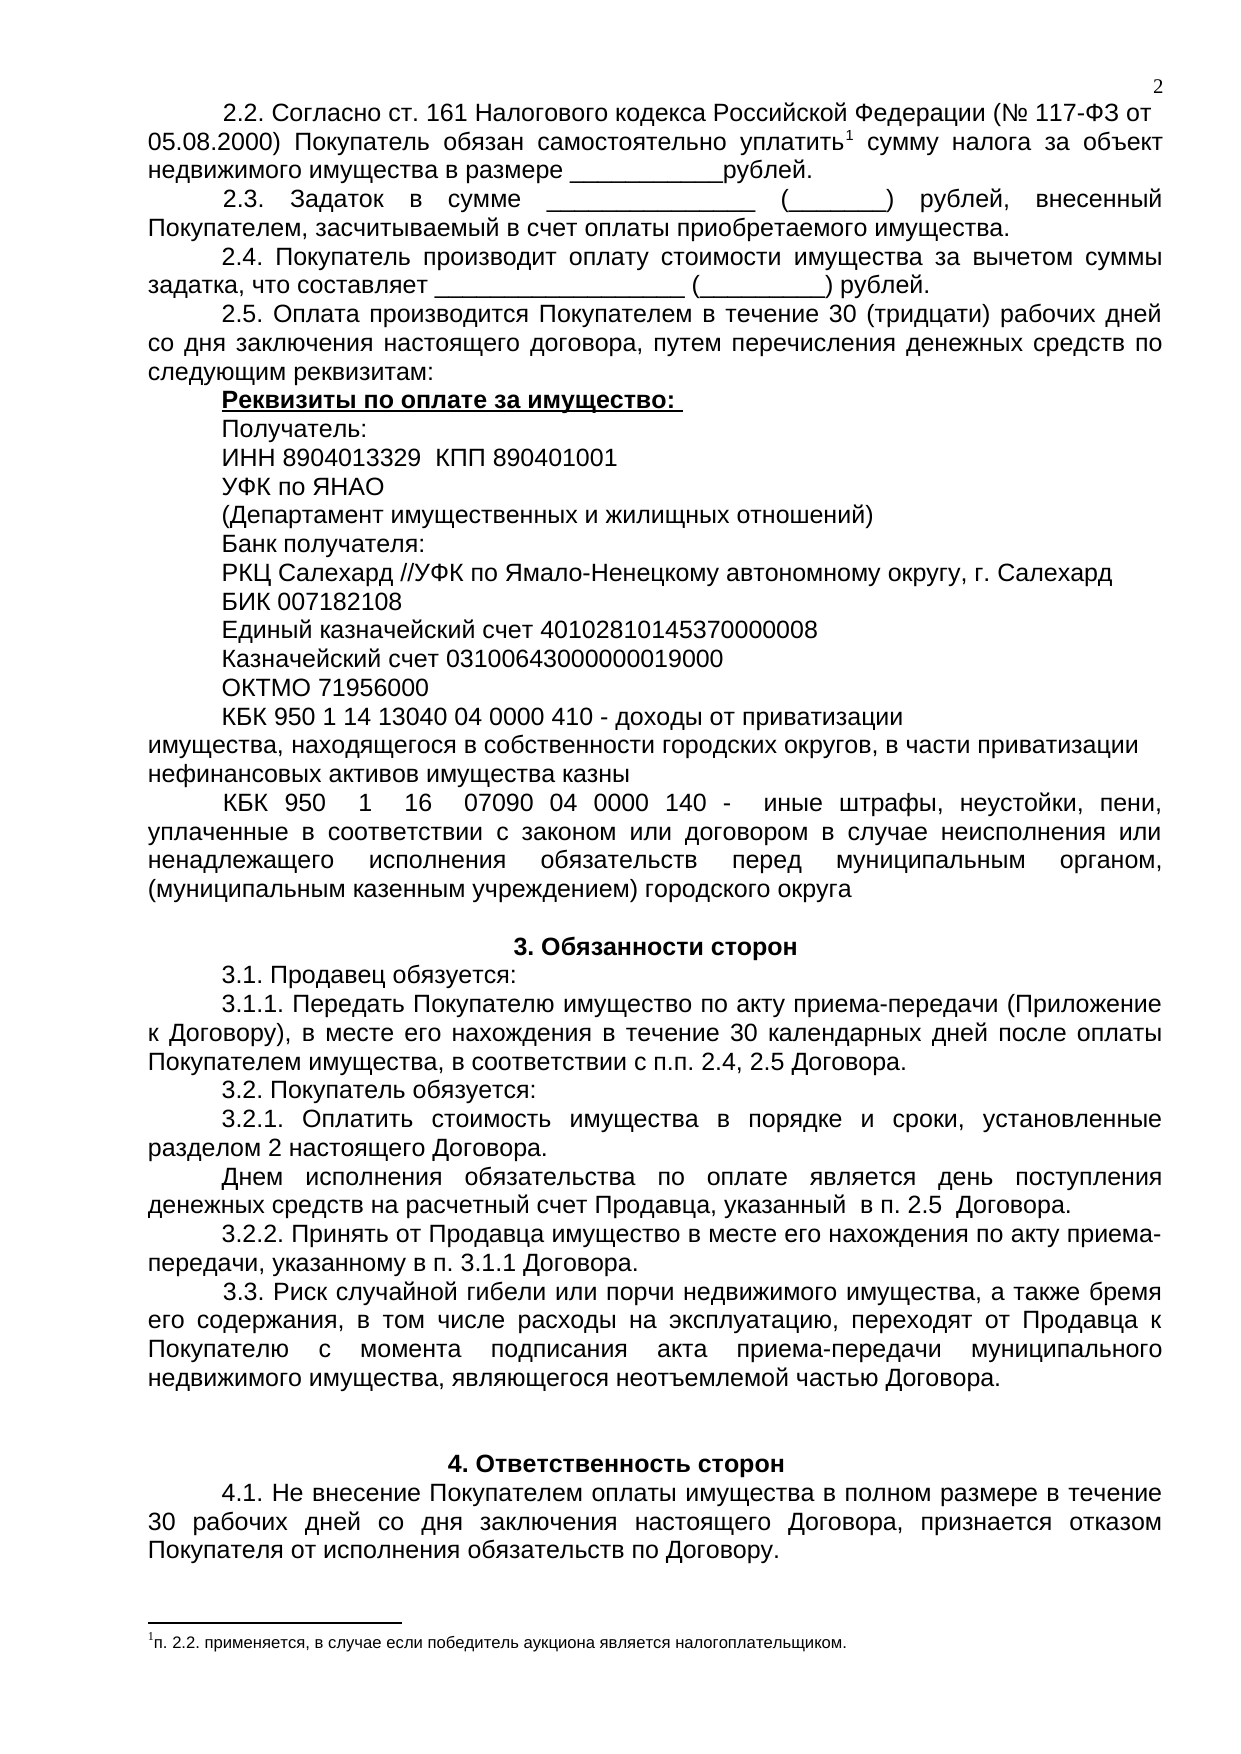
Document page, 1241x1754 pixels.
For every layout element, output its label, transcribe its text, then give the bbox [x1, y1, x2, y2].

text 2.5. Оплата производится Покупателем в течение 30 (тридцати) рабочих дней со дня заключения настоящего договора, путем перечисления денежных средств по следующим реквизитам: [148, 299, 1163, 385]
text 3.3. Риск случайной гибели или порчи недвижимого имущества, а также бремя его содержания, в том числе расходы на эксплуатацию, переходят от Продавца к Покупателю с момента подписания акта приема-передачи муниципального недвижимого имущества, являющегося неотъемлемой частью Договора. [148, 1277, 1163, 1392]
text 4.1. Не внесение Покупателем оплаты имущества в полном размере в течение 30 рабочих дней со дня заключения настоящего Договора, признается отказом Покупателя от исполнения обязательств по Договору. [148, 1478, 1163, 1564]
text (Департамент имущественных и жилищных отношений) [148, 500, 1163, 529]
text ОКТМО 71956000 [148, 673, 1163, 702]
text Казначейский счет 03100643000000019000 [148, 644, 1163, 673]
text Реквизиты по оплате за имущество: [148, 385, 1163, 414]
text Единый казначейский счет 40102810145370000008 [148, 615, 1163, 644]
text КБК 950 1 14 13040 04 0000 410 - доходы от приватизации имущества, находящегося в собственности городских округов, в части приватизации нефинансовых активов имущества казны [148, 702, 1163, 788]
text 3.2. Покупатель обязуется: [148, 1075, 1163, 1104]
text КБК 950 1 16 07090 04 0000 140 - иные штрафы, неустойки, пени, уплаченные в соответствии с законом или договором в случае неисполнения или ненадлежащего исполнения обязательств перед муниципальным органом, (муниципальным казенным учреждением) городского округа [148, 788, 1163, 903]
text УФК по ЯНАО [148, 472, 1163, 500]
text 3. Обязанности сторон [148, 932, 1163, 960]
text РКЦ Салехард //УФК по Ямало-Ненецкому автономному округу, г. Салехард [148, 558, 1163, 587]
text 3.1. Продавец обязуется: [148, 960, 1163, 989]
text БИК 007182108 [148, 587, 1163, 615]
text 2.2. Согласно ст. 161 Налогового кодекса Российской Федерации (№ 117-ФЗ от 05.08.2000) Покупатель обязан самостоятельно уплатить сумму налога за объект недвижимого имущества в размере ___________рублей. [148, 98, 1163, 184]
text 3.1.1. Передать Покупателю имущество по акту приема-передачи (Приложение к Договору), в месте его нахождения в течение 30 календарных дней после оплаты Покупателем имущества, в соответствии с п.п. 2.4, 2.5 Договора. [148, 989, 1163, 1075]
text 2.3. Задаток в сумме _______________ (_______) рублей, внесенный Покупателем, засчитываемый в счет оплаты приобретаемого имущества. [148, 184, 1163, 242]
text ИНН 8904013329 КПП 890401001 [148, 443, 1163, 472]
text 3.2.2. Принять от Продавца имущество в месте его нахождения по акту приема-передачи, указанному в п. 3.1.1 Договора. [148, 1219, 1163, 1277]
text Днем исполнения обязательства по оплате является день поступления денежных средств на расчетный счет Продавца, указанный в п. 2.5 Договора. [148, 1162, 1163, 1219]
text Получатель: [148, 414, 1163, 443]
text 2.4. Покупатель производит оплату стоимости имущества за вычетом суммы задатка, что составляет __________________ (_________) рублей. [148, 242, 1163, 299]
text Банк получателя: [148, 529, 1163, 558]
text 4. Ответственность сторон [373, 1449, 1163, 1478]
text 3.2.1. Оплатить стоимость имущества в порядке и сроки, установленные разделом 2 настоящего Договора. [148, 1104, 1163, 1162]
